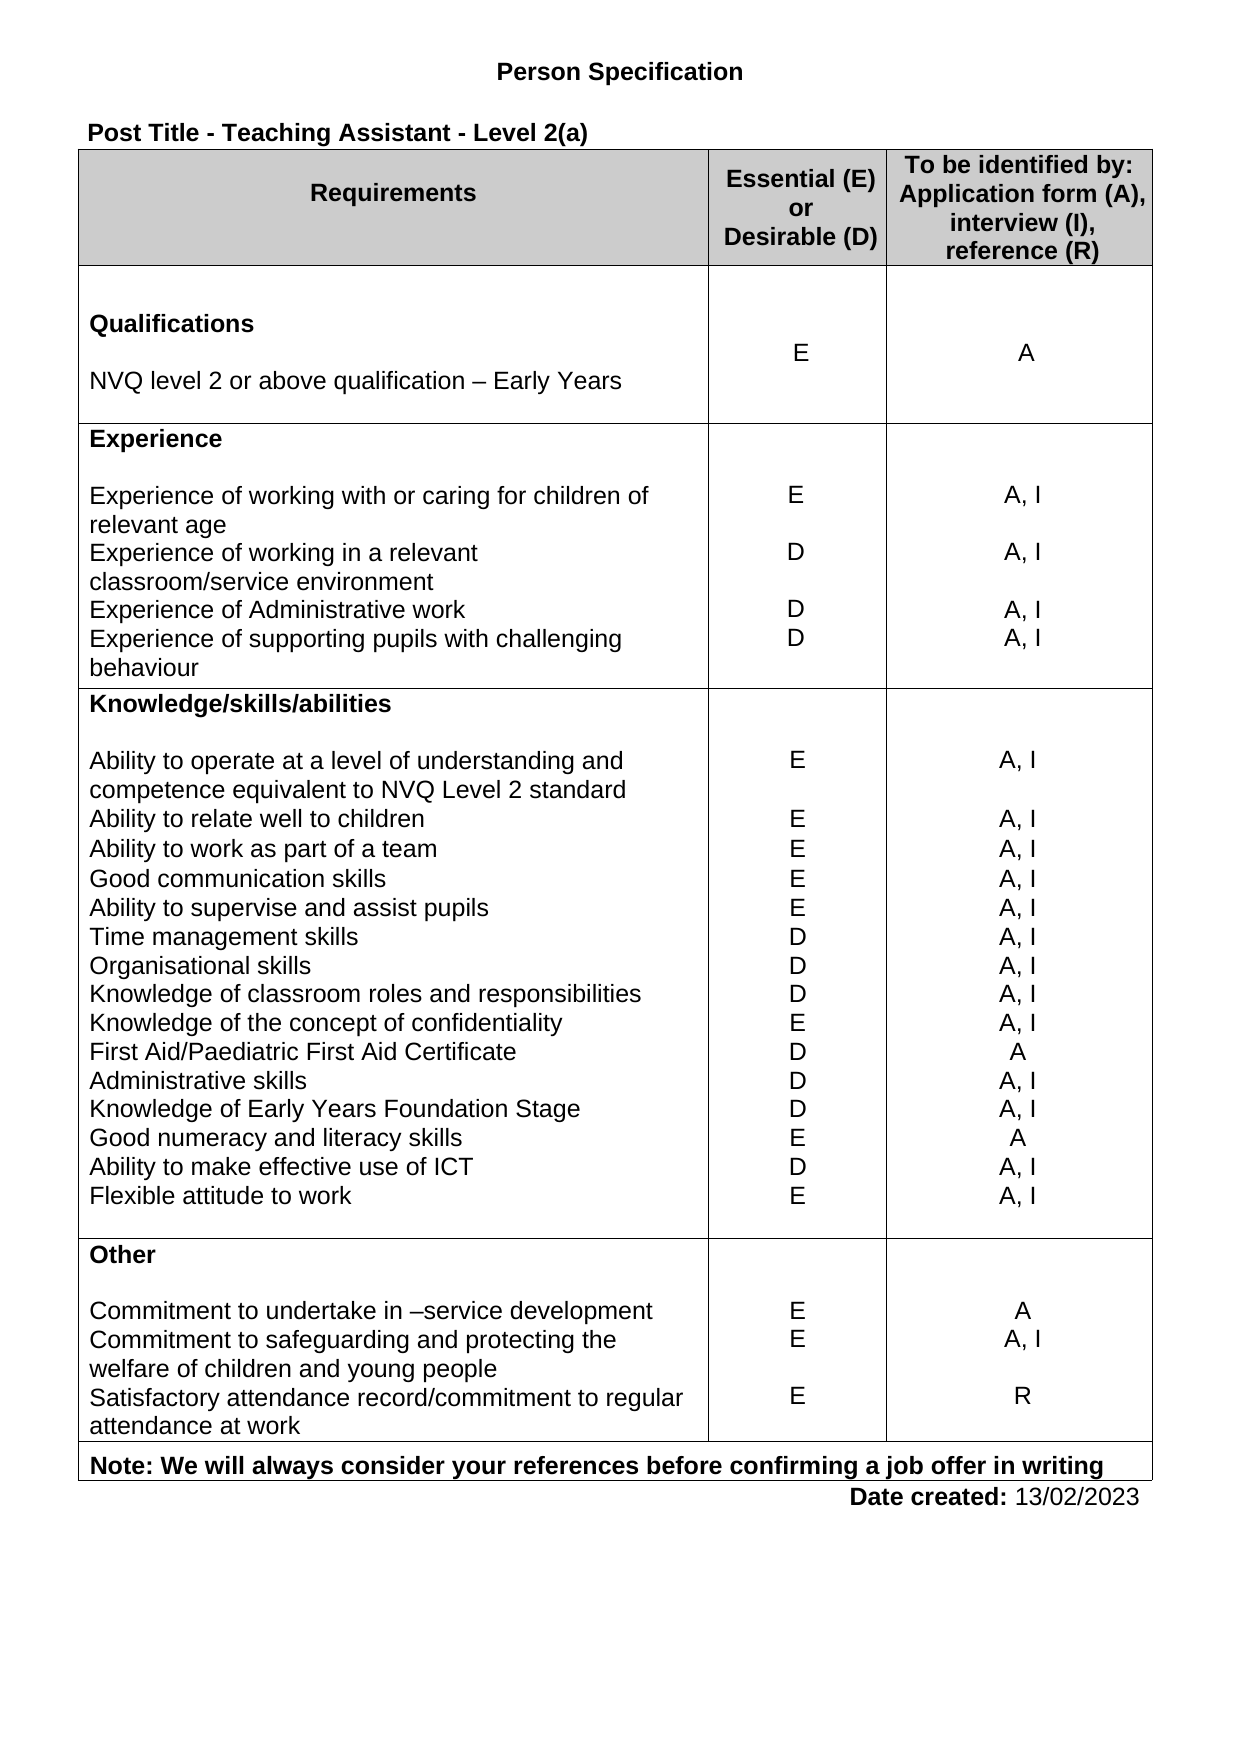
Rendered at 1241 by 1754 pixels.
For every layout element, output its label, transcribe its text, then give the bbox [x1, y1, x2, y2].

table_cell Good communication skills [79, 863, 708, 893]
table_cell Experience Experience of working with or caring for children of relevant age Experience of working in a relevant classroom/service environment Experience of Administrative work Experience of supporting pupils with challenging behaviour [79, 424, 708, 688]
table_cell E [709, 834, 886, 863]
table_header Date created: 13/02/2023 [78, 1481, 1152, 1530]
table_cell A, I [887, 834, 1152, 863]
table_cell A, I [887, 863, 1152, 893]
table_cell A, I [887, 689, 1152, 804]
table_cell Ability to work as part of a team [79, 834, 708, 863]
table_cell E [709, 863, 886, 893]
text Post Title - Teaching Assistant - Level 2(a) [87, 118, 1137, 147]
text Person Specification [102, 57, 1137, 86]
table_cell E [709, 266, 886, 423]
table_cell E E E [709, 1239, 886, 1441]
table_cell E [709, 804, 886, 834]
table_cell A [887, 266, 1152, 423]
table_cell A, I A, I A, I A, I A, I A A, I A, I A A, I A, I [887, 893, 1152, 1238]
table_cell Qualifications NVQ level 2 or above qualification – Early Years [79, 266, 708, 423]
table_header Essential (E) or Desirable (D) [709, 150, 886, 265]
table_cell Note: We will always consider your references before confirming a job offer in writing [79, 1442, 1152, 1480]
table_cell E D D D [709, 424, 886, 688]
table_cell Ability to relate well to children [79, 804, 708, 834]
table_cell A A, I R [887, 1239, 1152, 1441]
table_cell Knowledge/skills/abilities Ability to operate at a level of understanding and competence equivalent to NVQ Level 2 standard [79, 689, 708, 804]
table_cell E [709, 689, 886, 804]
table_header To be identified by: Application form (A), interview (I), reference (R) [887, 150, 1152, 265]
table_cell A, I [887, 804, 1152, 834]
table_cell E D D D E D D D E D E [709, 893, 886, 1238]
table_cell A, I A, I A, I A, I [887, 424, 1152, 688]
table_cell Ability to supervise and assist pupils Time management skills Organisational skills Knowledge of classroom roles and responsibilities Knowledge of the concept of confidentiality First Aid/Paediatric First Aid Certificate Administrative skills Knowledge of Early Years Foundation Stage Good numeracy and literacy skills Ability to make effective use of ICT Flexible attitude to work [79, 893, 708, 1238]
table_header Requirements [79, 150, 708, 265]
table_cell Other Commitment to undertake in –service development Commitment to safeguarding and protecting the welfare of children and young people Satisfactory attendance record/commitment to regular attendance at work [79, 1239, 708, 1441]
